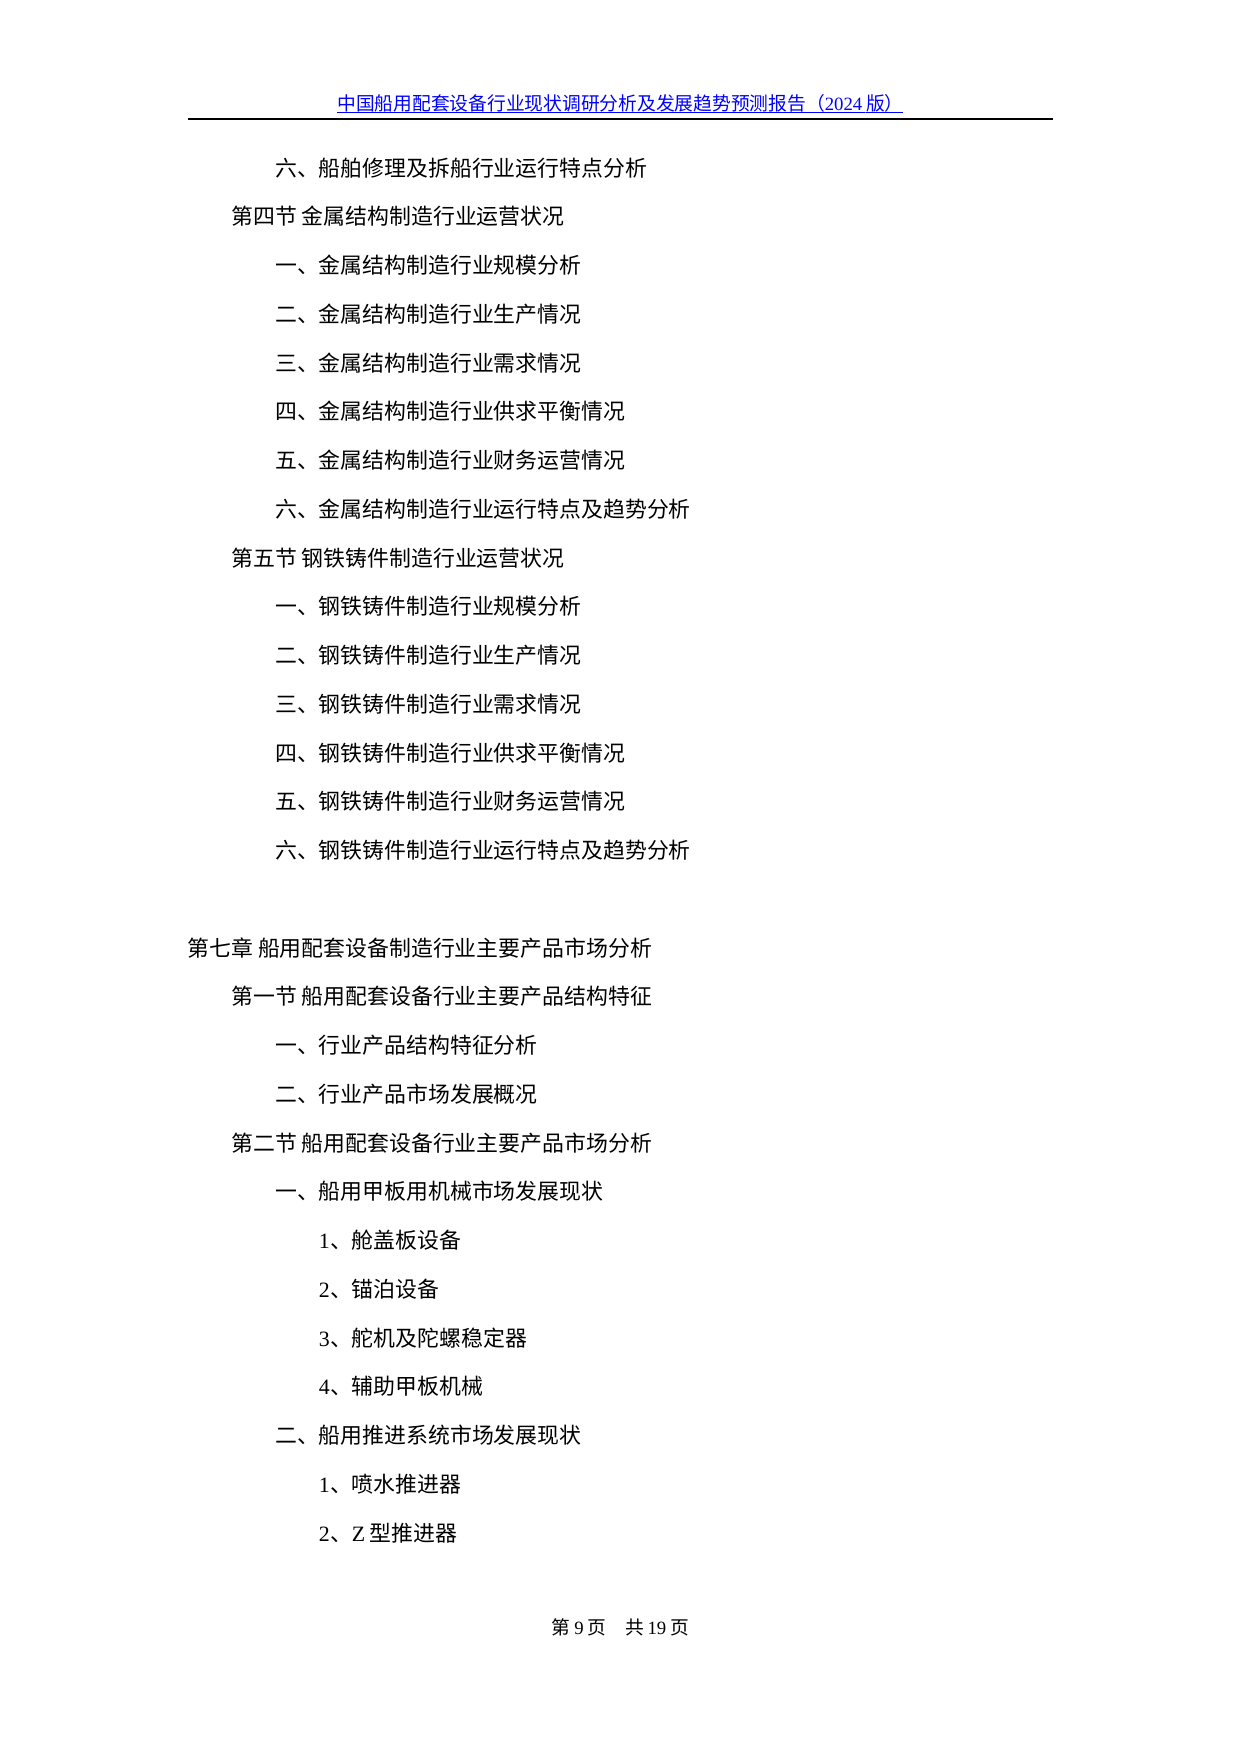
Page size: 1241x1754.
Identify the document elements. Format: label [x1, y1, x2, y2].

text [187, 150, 1053, 1548]
